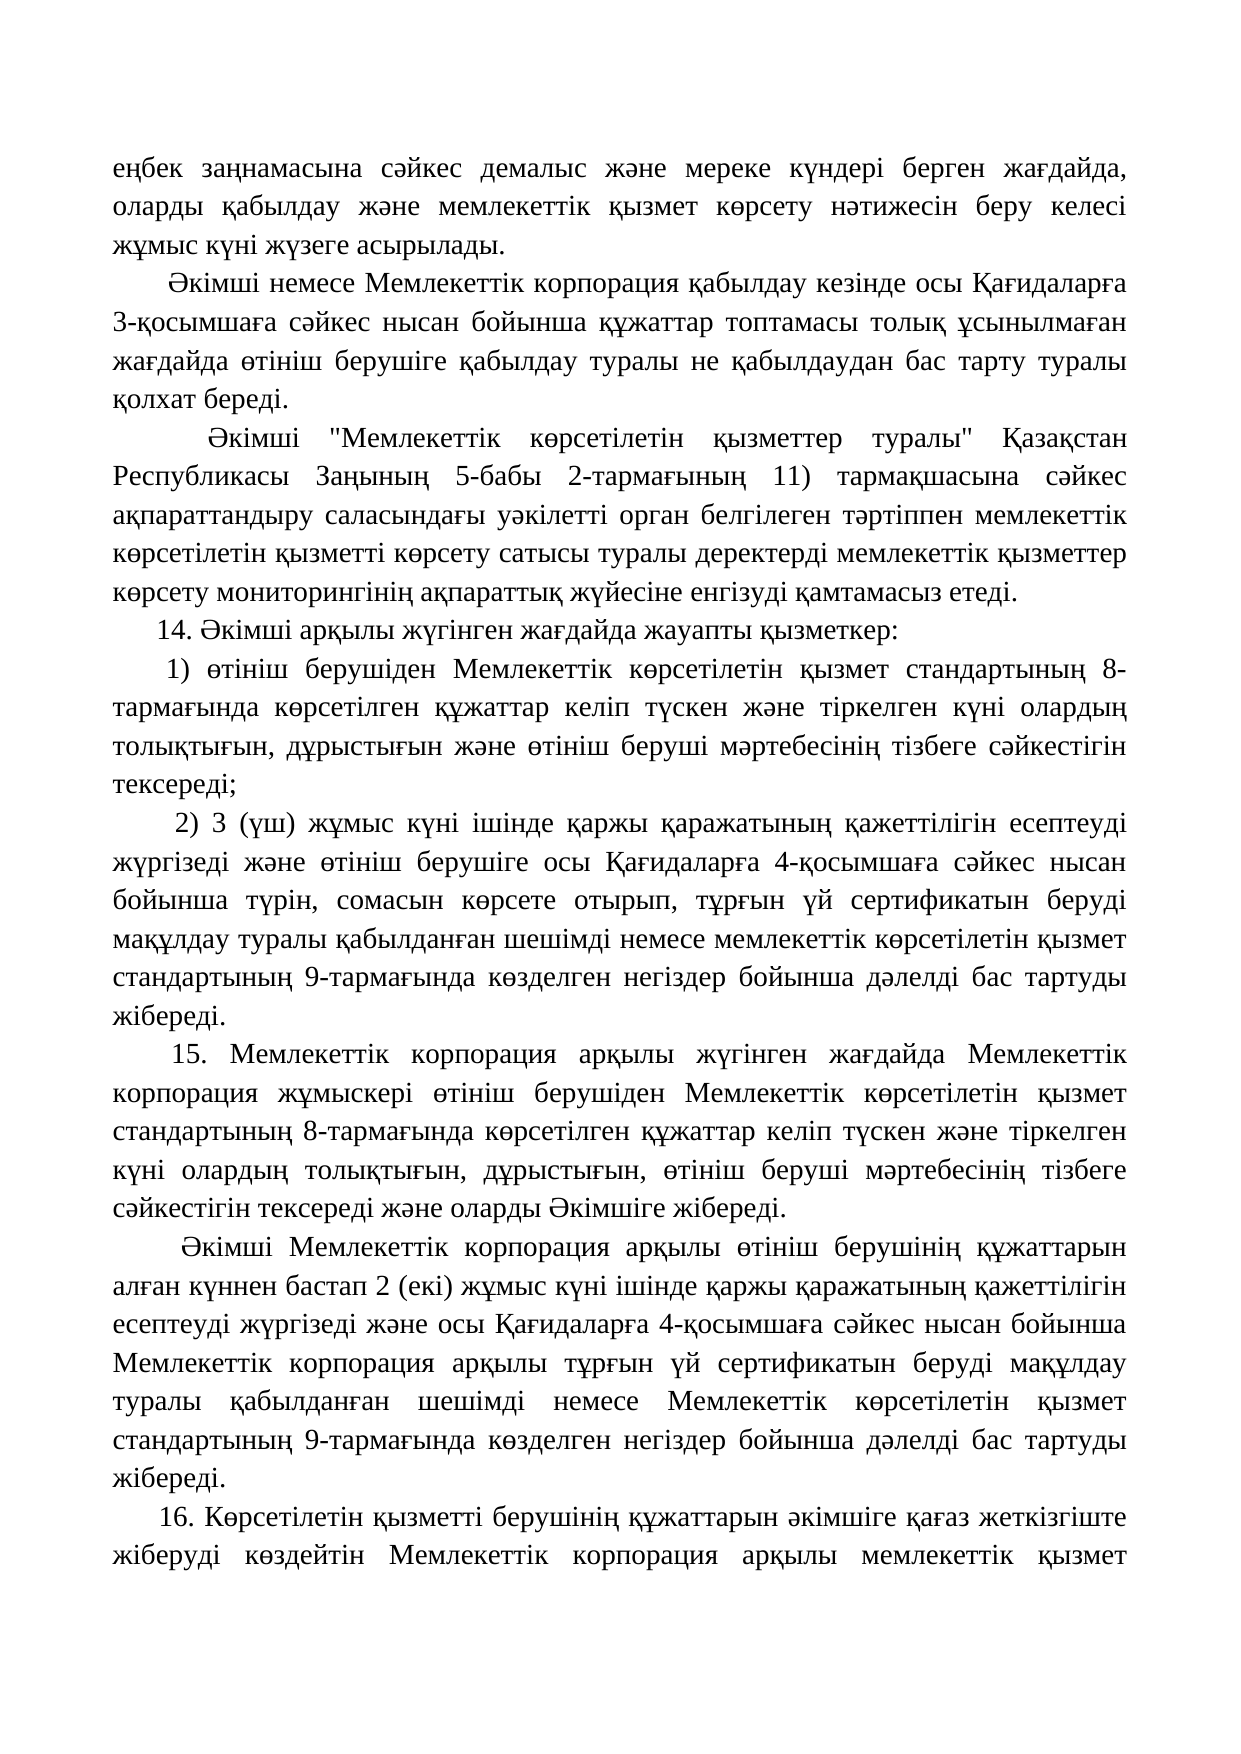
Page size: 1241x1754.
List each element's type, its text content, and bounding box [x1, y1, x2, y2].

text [112, 1499, 1128, 1571]
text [112, 150, 1128, 261]
text Әкімші Мемлекеттік корпорация арқылы өтініш берушінің құжаттарын алған күннен бастап 2 (екі) жұмыс күні ішінде қаржы қаражатының қажеттілігін есептеуді жүргізеді және осы Қағидаларға 4-қосымшаға сәйкес нысан бойынша Мемлекеттік корпорация арқылы тұрғын үй сертификатын беруді мақұлдау туралы қабылданған шешімді немесе Мемлекеттік көрсетілетін қызмет стандартының 9-тармағында көзделген негіздер бойынша дәлелді бас тартуды жібереді. [112, 1229, 1128, 1494]
text Әкімші немесе Мемлекеттік корпорация қабылдау кезінде осы Қағидаларға 3-қосымшаға сәйкес нысан бойынша құжаттар топтамасы толық ұсынылмаған жағдайда өтініш берушіге қабылдау туралы не қабылдаудан бас тарту туралы қолхат береді. [112, 266, 1128, 415]
text Әкімші "Мемлекеттік көрсетілетін қызметтер туралы" Қазақстан Республикасы Заңының 5-бабы 2-тармағының 11) тармақшасына сәйкес ақпараттандыру саласындағы уәкілетті орган белгілеген тәртіппен мемлекеттік көрсетілетін қызметті көрсету сатысы туралы деректерді мемлекеттік қызметтер көрсету мониторингінің ақпараттық жүйесіне енгізуді қамтамасыз етеді. [112, 420, 1128, 607]
text 14. Әкімші арқылы жүгінген жағдайда жауапты қызметкер: [112, 612, 1128, 646]
text 15. Мемлекеттік корпорация арқылы жүгінген жағдайда Мемлекеттік корпорация жұмыскері өтініш берушіден Мемлекеттік көрсетілетін қызмет стандартының 8-тармағында көрсетілген құжаттар келіп түскен және тіркелген күні олардың толықтығын, дұрыстығын, өтініш беруші мәртебесінің тізбеге сәйкестігін тексереді және оларды Әкімшіге жібереді. [112, 1036, 1128, 1224]
text 1) өтініш берушіден Мемлекеттік көрсетілетін қызмет стандартының 8-тармағында көрсетілген құжаттар келіп түскен және тіркелген күні олардың толықтығын, дұрыстығын және өтініш беруші мәртебесінің тізбеге сәйкестігін тексереді; [112, 651, 1128, 800]
text 2) 3 (үш) жұмыс күні ішінде қаржы қаражатының қажеттілігін есептеуді жүргізеді және өтініш берушіге осы Қағидаларға 4-қосымшаға сәйкес нысан бойынша түрін, сомасын көрсете отырып, тұрғын үй сертификатын беруді мақұлдау туралы қабылданған шешімді немесе мемлекеттік көрсетілетін қызмет стандартының 9-тармағында көзделген негіздер бойынша дәлелді бас тартуды жібереді. [112, 805, 1128, 1031]
